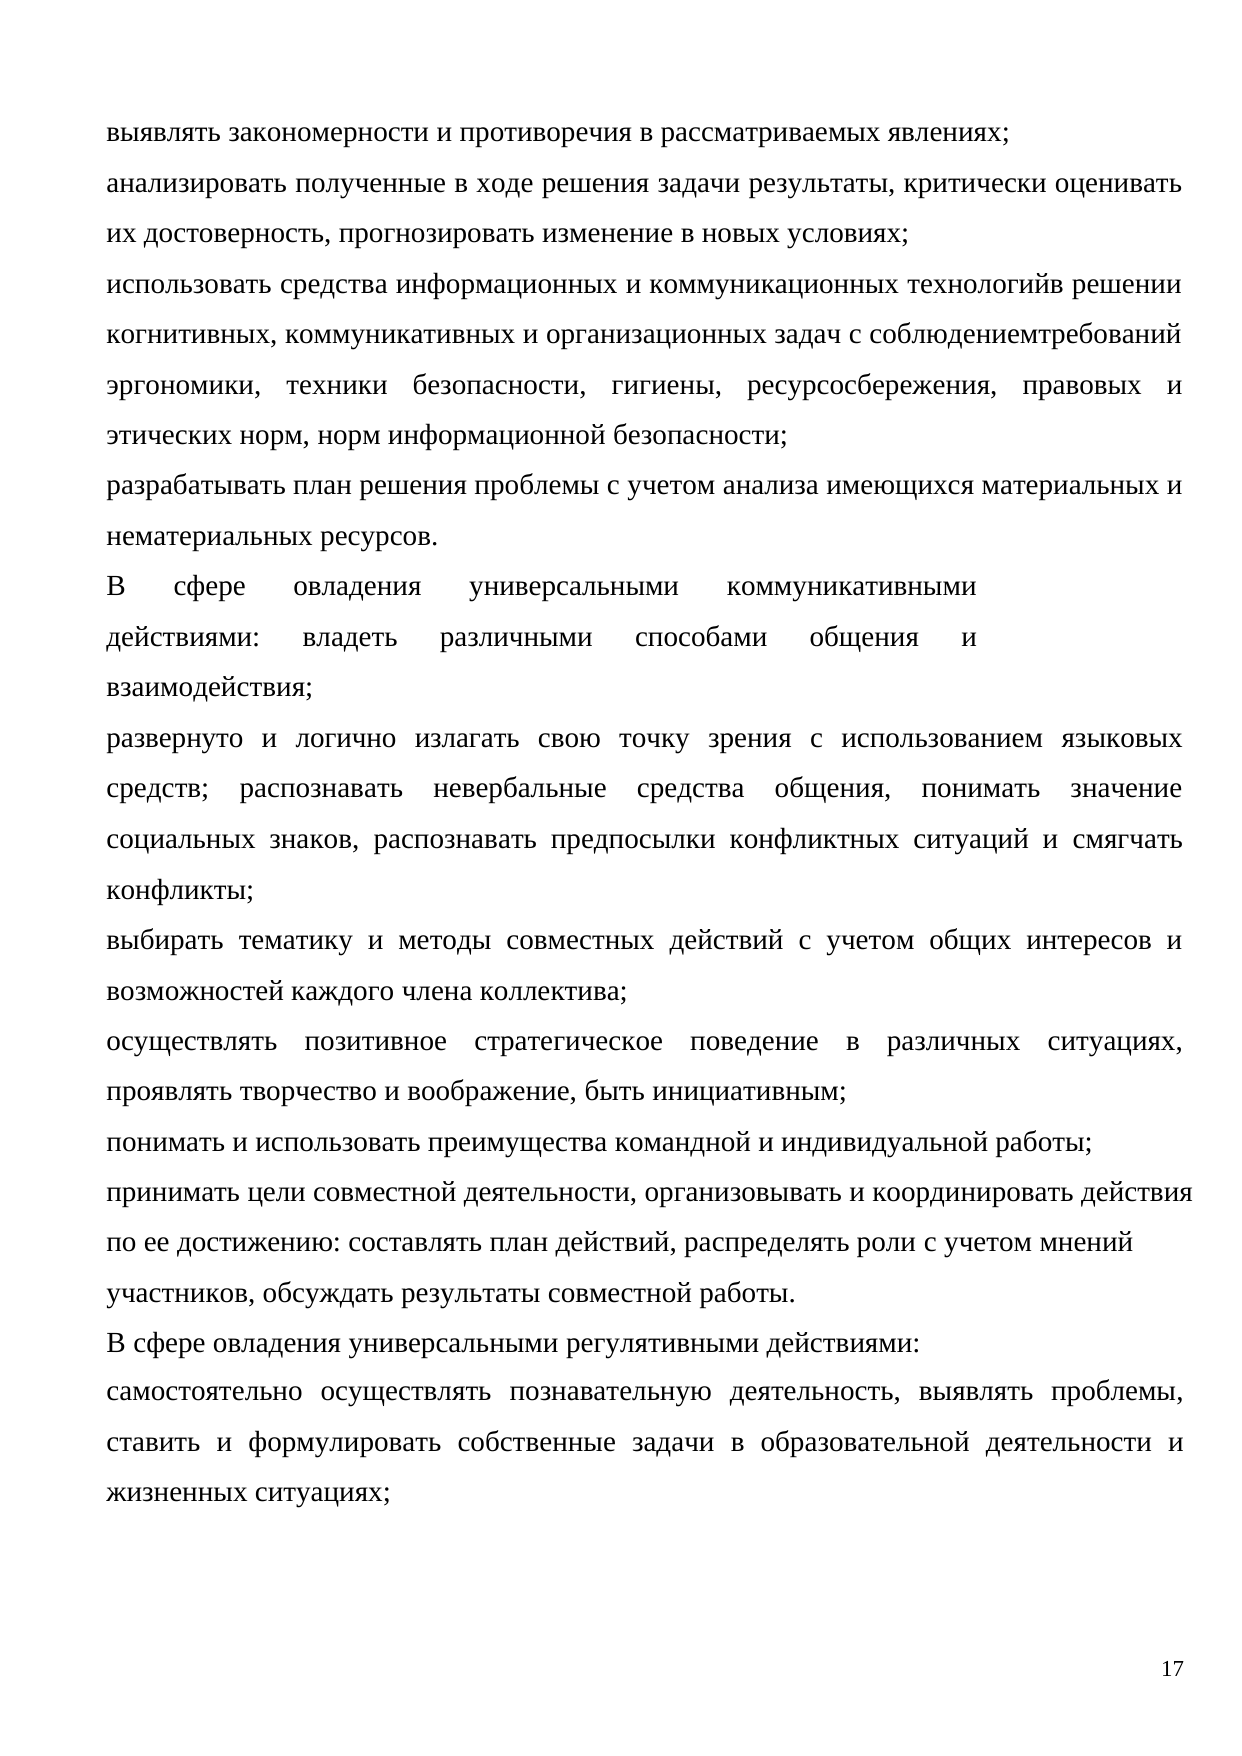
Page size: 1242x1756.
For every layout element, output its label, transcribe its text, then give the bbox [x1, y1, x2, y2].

text выявлять закономерности и противоречия в рассматриваемых явлениях; [106, 114, 1204, 148]
text понимать и использовать преимущества командной и индивидуальной работы; принимать цели совместной деятельности, организовывать и координировать действия по ее достижению: составлять план действий, распределять роли с учетом мнений участников, обсуждать результаты совместной работы. [106, 1124, 1204, 1308]
text осуществлять позитивное стратегическое поведение в различных ситуациях, проявлять творчество и воображение, быть инициативным; [106, 1023, 1183, 1107]
text В сфере овладения универсальными регулятивными действиями: [106, 1325, 1204, 1358]
text использовать средства информационных и коммуникационных технологийв решении когнитивных, коммуникативных и организационных задач с соблюдениемтребований эргономики, техники безопасности, гигиены, ресурсосбережения, правовых и этических норм, норм информационной безопасности; [106, 266, 1183, 451]
text выбирать тематику и методы совместных действий с учетом общих интересов и возможностей каждого члена коллектива; [106, 922, 1183, 1006]
text развернуто и логично излагать свою точку зрения с использованием языковых средств; распознавать невербальные средства общения, понимать значение социальных знаков, распознавать предпосылки конфликтных ситуаций и смягчать конфликты; [106, 720, 1183, 905]
text В сфере овладения универсальными коммуникативными действиями: владеть различными способами общения и взаимодействия; [106, 568, 977, 703]
text разрабатывать план решения проблемы с учетом анализа имеющихся материальных и нематериальных ресурсов. [106, 467, 1183, 551]
text анализировать полученные в ходе решения задачи результаты, критически оценивать их достоверность, прогнозировать изменение в новых условиях; [106, 165, 1183, 249]
text самостоятельно осуществлять познавательную деятельность, выявлять проблемы, ставить и формулировать собственные задачи в образовательной деятельности и жизненных ситуациях; [106, 1373, 1183, 1507]
